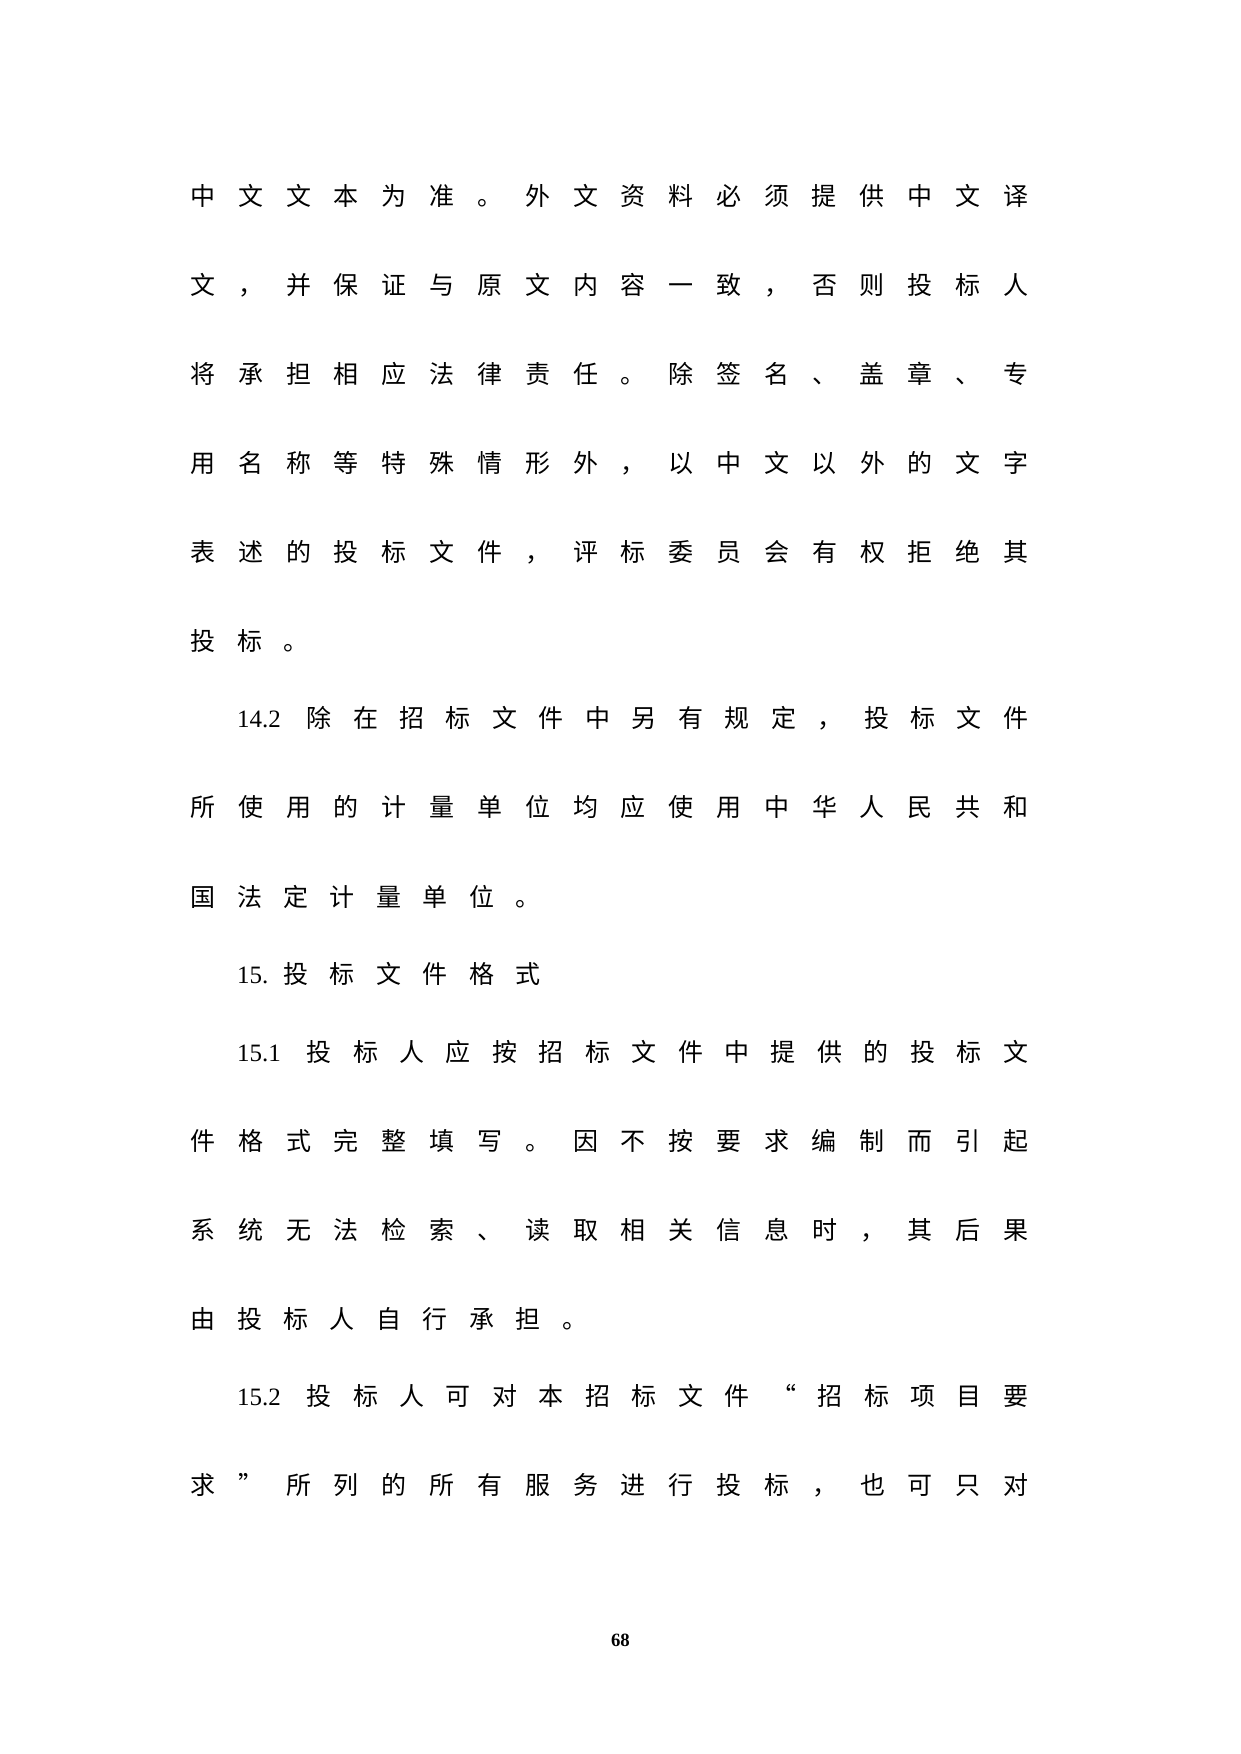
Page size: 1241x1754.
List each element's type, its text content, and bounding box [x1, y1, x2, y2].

text 15.1 投标人应按招标文件中提供的投标文件格式完整填写。因不按要求编制而引起系统无法检索、读取相关信息时，其后果由投标人自行承担。 [190, 1020, 1050, 1347]
text 15. 投标文件格式 [190, 943, 1050, 1002]
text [190, 164, 1050, 669]
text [190, 1365, 1050, 1513]
text 14.2 除在招标文件中另有规定，投标文件所使用的计量单位均应使用中华人民共和国法定计量单位。 [190, 687, 1050, 925]
